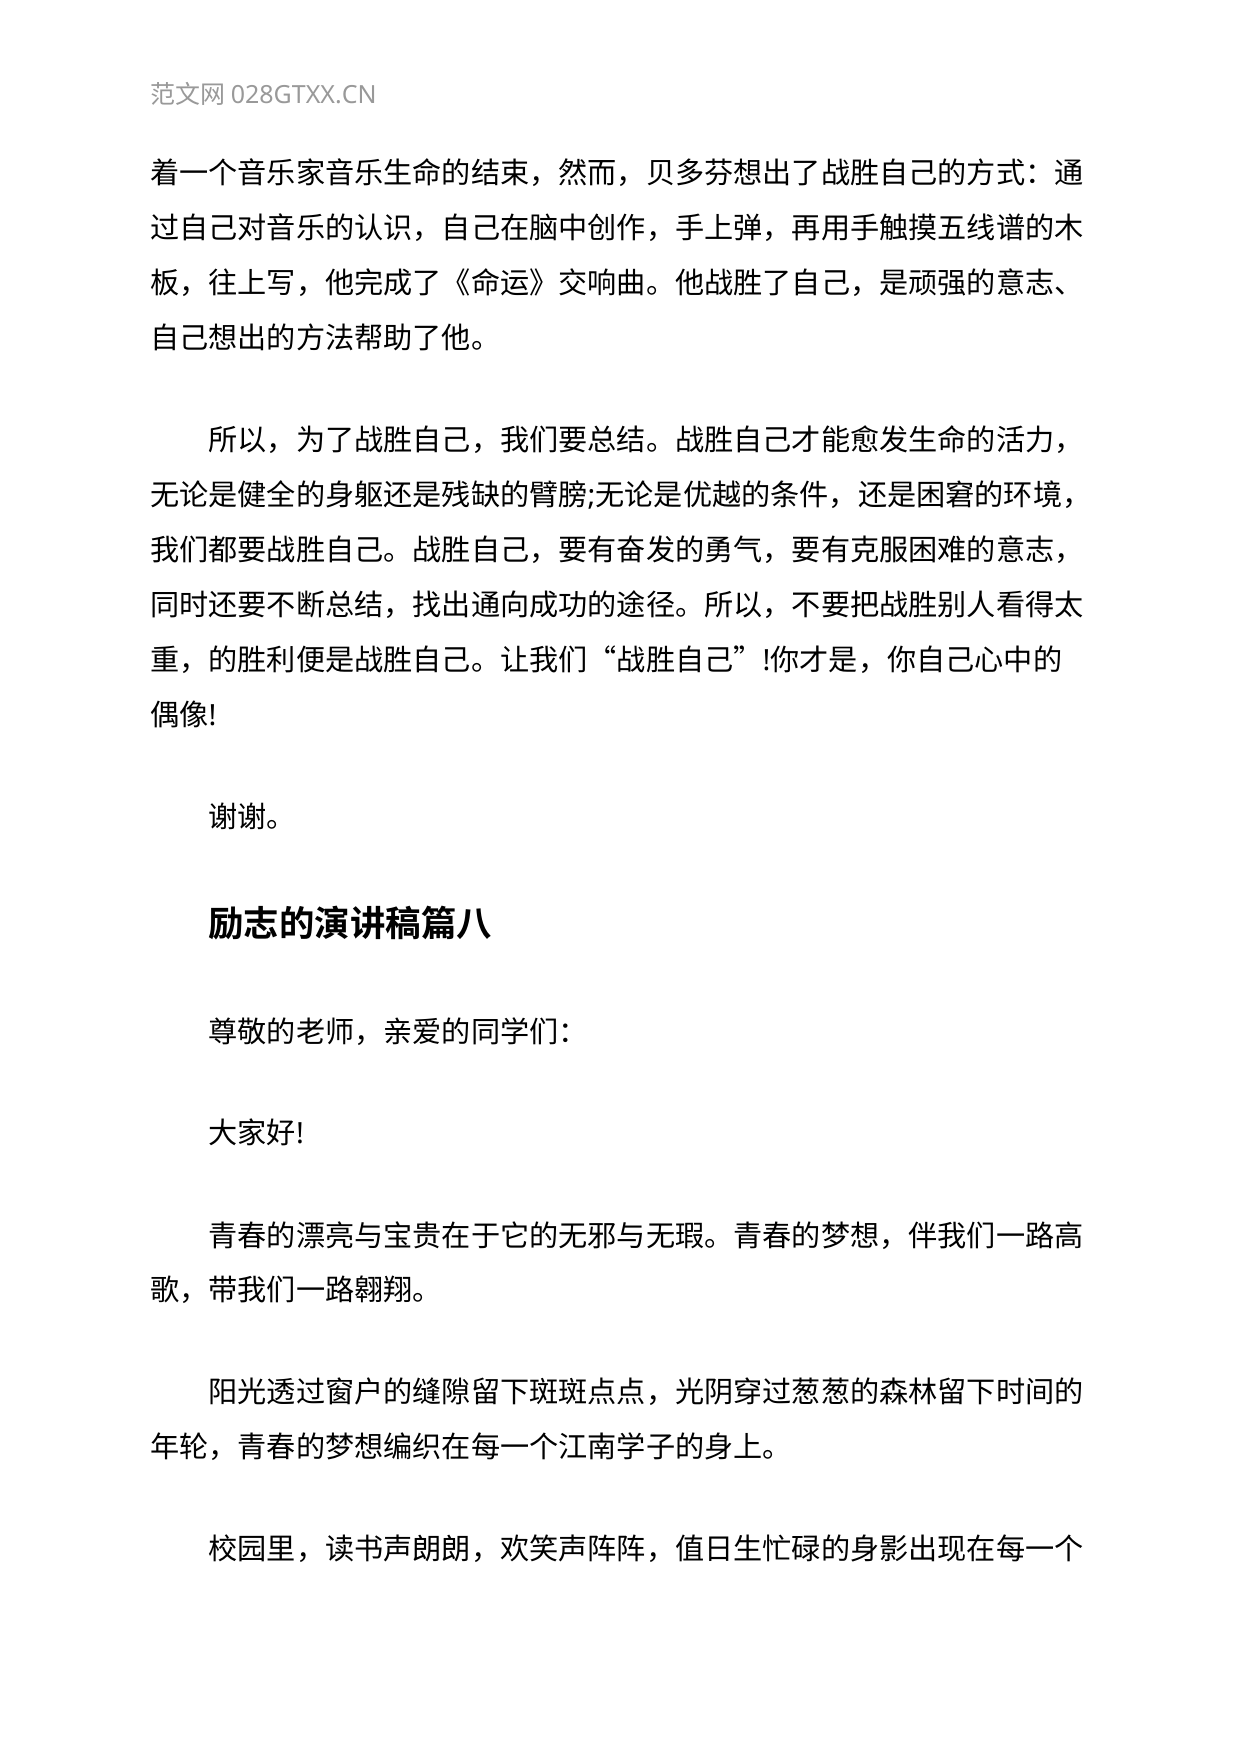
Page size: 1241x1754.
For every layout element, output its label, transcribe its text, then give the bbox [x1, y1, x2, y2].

text 尊敬的老师，亲爱的同学们： [150, 1008, 1090, 1051]
text 阳光透过窗户的缝隙留下斑斑点点，光阴穿过葱葱的森林留下时间的年轮，青春的梦想编织在每一个江南学子的身上。 [150, 1369, 1090, 1466]
text 谢谢。 [150, 793, 1090, 835]
text 青春的漂亮与宝贵在于它的无邪与无瑕。青春的梦想，伴我们一路高歌，带我们一路翱翔。 [150, 1212, 1090, 1309]
text 励志的演讲稿篇八 [150, 895, 1090, 946]
text 大家好! [150, 1110, 1090, 1152]
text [150, 1525, 1090, 1568]
text 所以，为了战胜自己，我们要总结。战胜自己才能愈发生命的活力，无论是健全的身躯还是残缺的臂膀;无论是优越的条件，还是困窘的环境，我们都要战胜自己。战胜自己，要有奋发的勇气，要有克服困难的意志，同时还要不断总结，找出通向成功的途径。所以，不要把战胜别人看得太重，的胜利便是战胜自己。让我们“战胜自己”!你才是，你自己心中的偶像! [150, 416, 1090, 733]
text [150, 150, 1090, 357]
